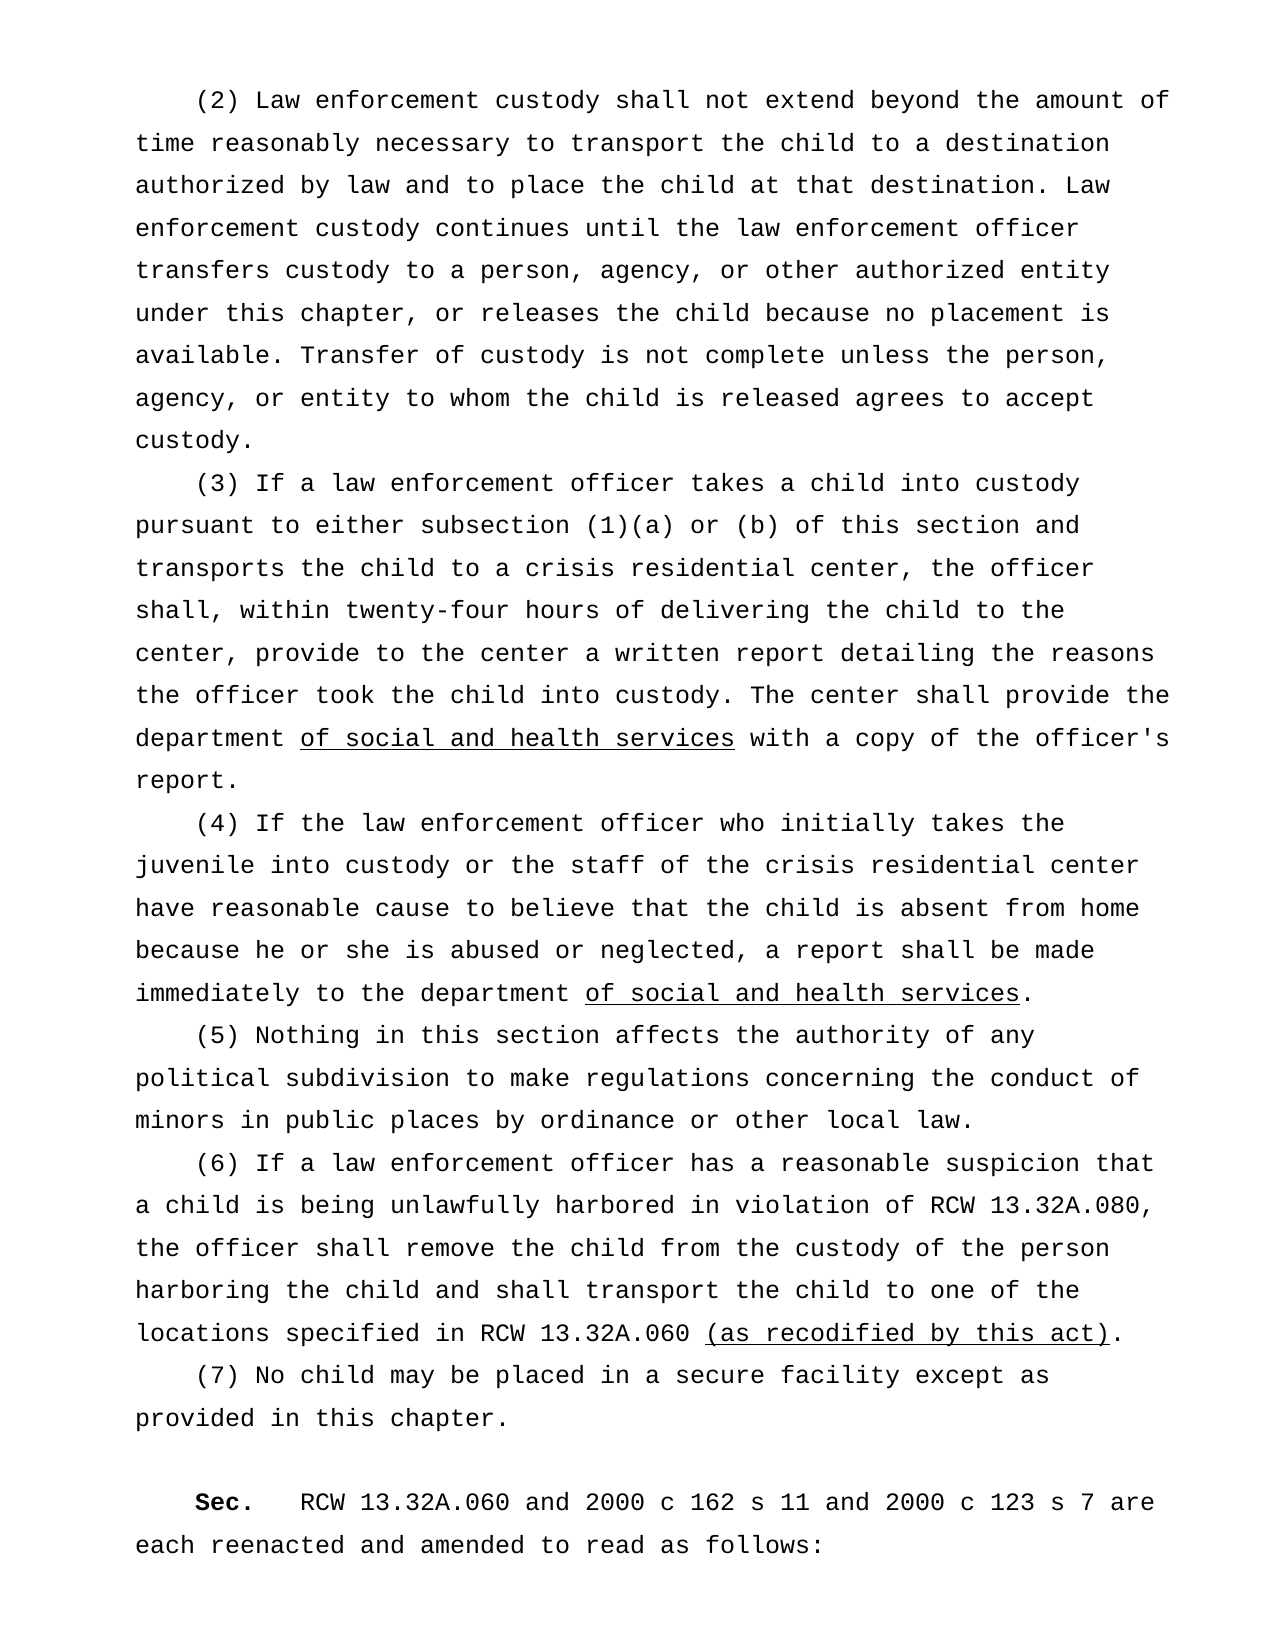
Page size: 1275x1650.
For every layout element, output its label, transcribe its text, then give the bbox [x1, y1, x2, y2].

text (3) If a law enforcement officer takes a child into custody pursuant to either subsection (1)(a) or (b) of this section and transports the child to a crisis residential center, the officer shall, within twenty-four hours of delivering the child to the center, provide to the center a written report detailing the reasons the officer took the child into custody. The center shall provide the department of social and health services with a copy of the officer's report. [135, 457, 1170, 797]
text Sec. RCW 13.32A.060 and 2000 c 162 s 11 and 2000 c 123 s 7 are each reenacted and amended to read as follows: [135, 1477, 1170, 1562]
text (7) No child may be placed in a secure facility except as provided in this chapter. [135, 1350, 1170, 1435]
text (2) Law enforcement custody shall not extend beyond the amount of time reasonably necessary to transport the child to a destination authorized by law and to place the child at that destination. Law enforcement custody continues until the law enforcement officer transfers custody to a person, agency, or other authorized entity under this chapter, or releases the child because no placement is available. Transfer of custody is not complete unless the person, agency, or entity to whom the child is released agrees to accept custody. [135, 75, 1170, 457]
text (5) Nothing in this section affects the authority of any political subdivision to make regulations concerning the conduct of minors in public places by ordinance or other local law. [135, 1010, 1170, 1137]
text (4) If the law enforcement officer who initially takes the juvenile into custody or the staff of the crisis residential center have reasonable cause to believe that the child is absent from home because he or she is abused or neglected, a report shall be made immediately to the department of social and health services. [135, 797, 1170, 1010]
text (6) If a law enforcement officer has a reasonable suspicion that a child is being unlawfully harbored in violation of RCW 13.32A.080, the officer shall remove the child from the custody of the person harboring the child and shall transport the child to one of the locations specified in RCW 13.32A.060 (as recodified by this act). [135, 1137, 1170, 1350]
